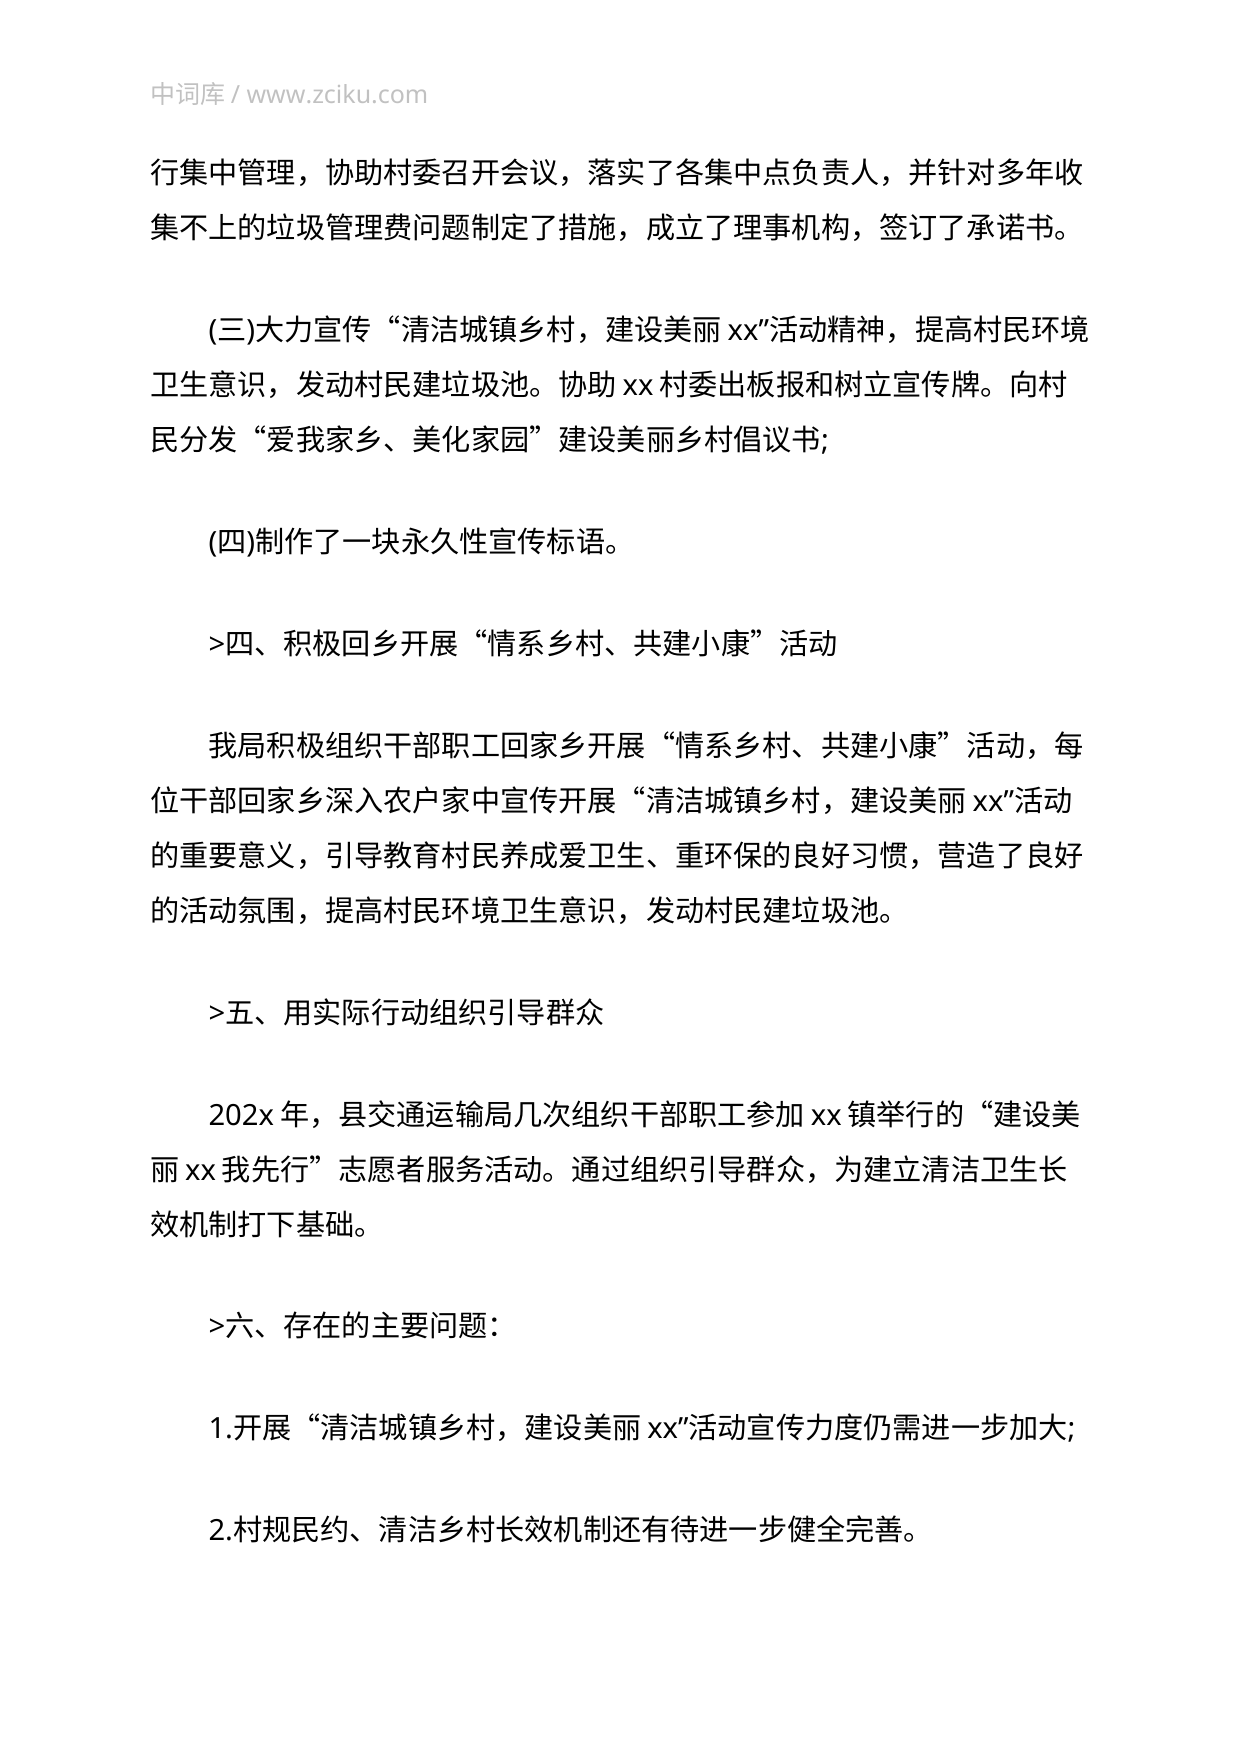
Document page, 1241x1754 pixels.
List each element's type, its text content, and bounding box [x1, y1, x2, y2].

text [150, 150, 1090, 247]
text >四、积极回乡开展“情系乡村、共建小康”活动 [150, 621, 1090, 663]
text >五、用实际行动组织引导群众 [150, 989, 1090, 1032]
text 2.村规民约、清洁乡村长效机制还有待进一步健全完善。 [150, 1507, 1090, 1549]
text 202x年，县交通运输局几次组织干部职工参加xx镇举行的“建设美丽xx我先行”志愿者服务活动。通过组织引导群众，为建立清洁卫生长效机制打下基础。 [150, 1091, 1090, 1243]
text 我局积极组织干部职工回家乡开展“情系乡村、共建小康”活动，每位干部回家乡深入农户家中宣传开展“清洁城镇乡村，建设美丽xx”活动的重要意义，引导教育村民养成爱卫生、重环保的良好习惯，营造了良好的活动氛围，提高村民环境卫生意识，发动村民建垃圾池。 [150, 723, 1090, 930]
text (四)制作了一块永久性宣传标语。 [150, 519, 1090, 561]
text >六、存在的主要问题： [150, 1303, 1090, 1345]
text 1.开展“清洁城镇乡村，建设美丽xx”活动宣传力度仍需进一步加大; [150, 1405, 1090, 1447]
text (三)大力宣传“清洁城镇乡村，建设美丽xx”活动精神，提高村民环境卫生意识，发动村民建垃圾池。协助xx村委出板报和树立宣传牌。向村民分发“爱我家乡、美化家园”建设美丽乡村倡议书; [150, 307, 1090, 459]
